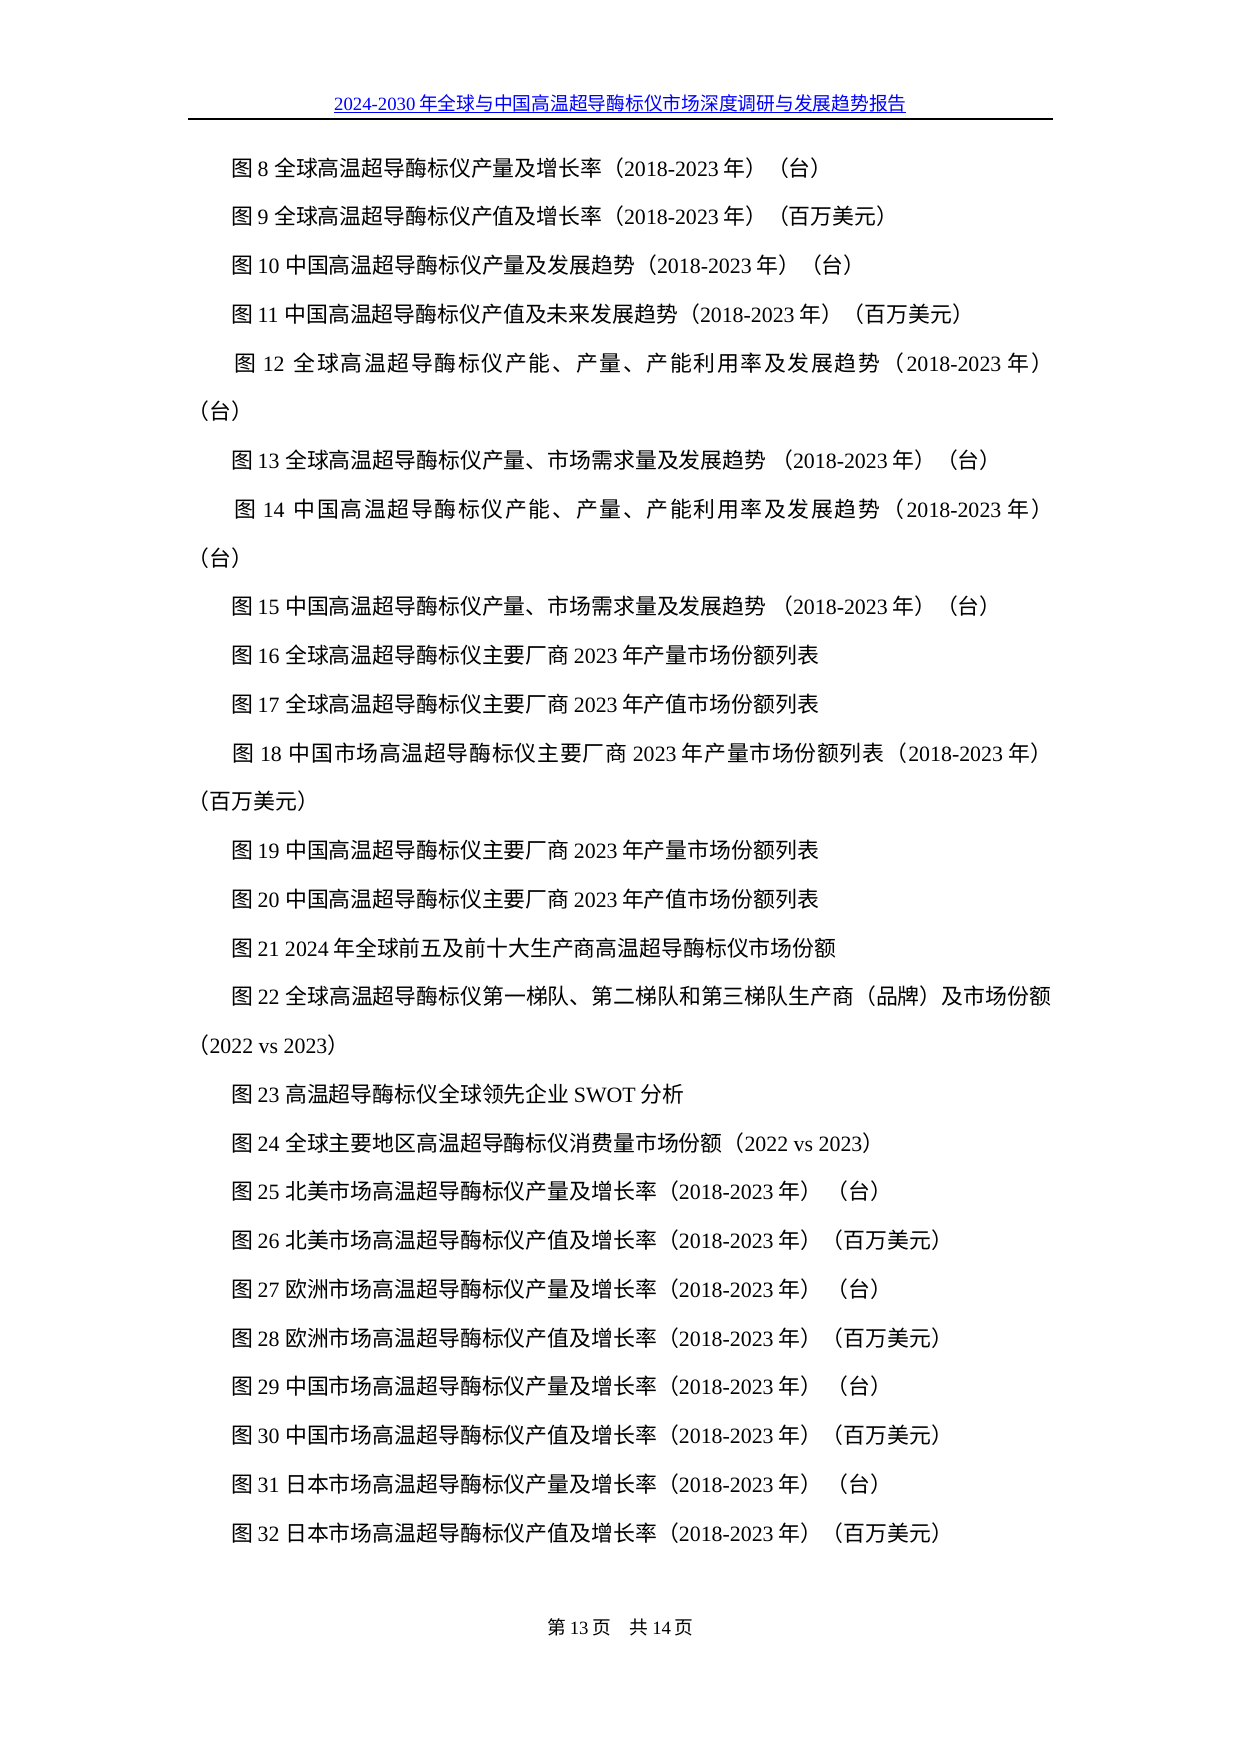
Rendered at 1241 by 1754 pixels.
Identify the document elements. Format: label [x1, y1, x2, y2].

text [187, 150, 1053, 1548]
